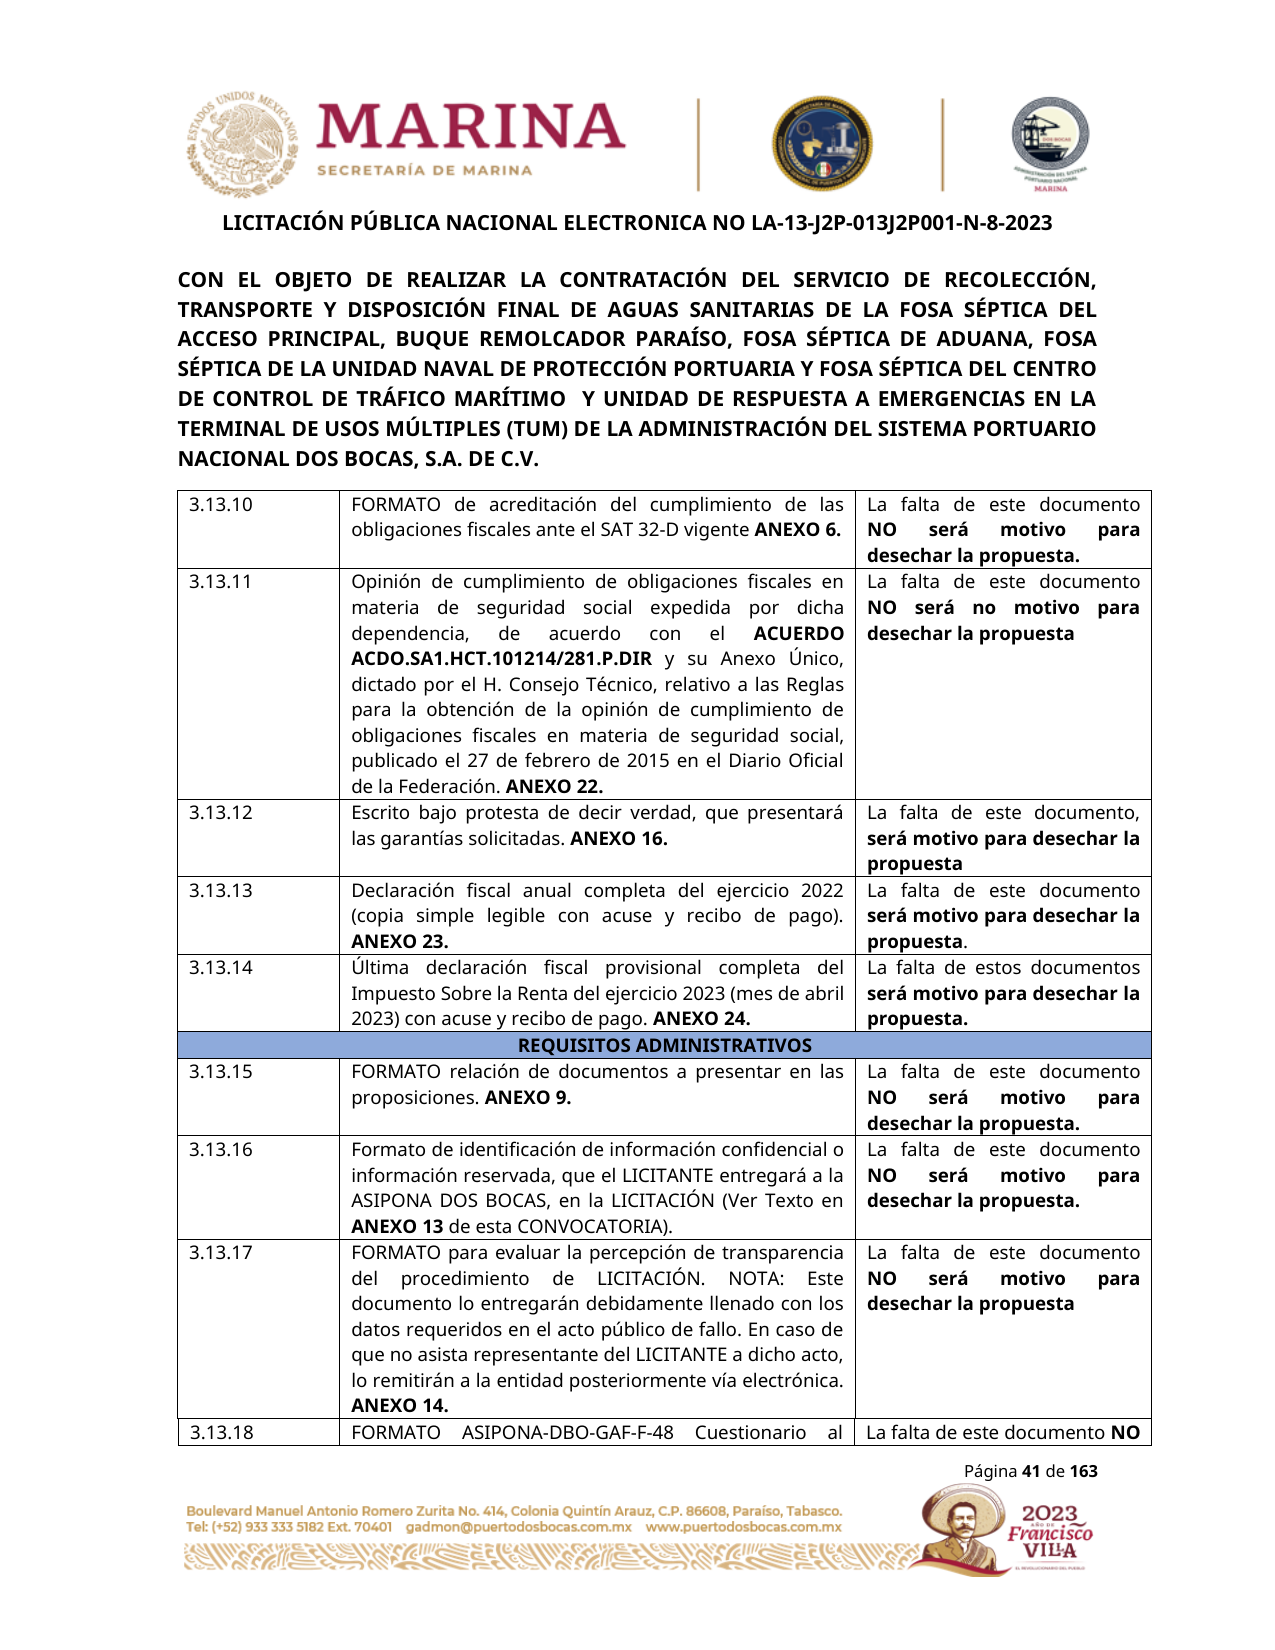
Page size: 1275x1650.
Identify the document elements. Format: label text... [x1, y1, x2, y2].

table_cell 3.13.16 [178, 1136, 339, 1238]
table_cell La falta de este documento NO será motivo para desechar la propuesta [856, 1240, 1151, 1418]
table_cell 3.13.11 [178, 569, 339, 798]
table_cell 3.13.10 [178, 491, 339, 568]
table_cell Opinión de cumplimiento de obligaciones fiscales en materia de seguridad social expedida por dicha dependencia, de acuerdo con el ACUERDO ACDO.SA1.HCT.101214/281.P.DIR y su Anexo Único, dictado por el H. Consejo Técnico, relativo a las Reglas para la obtención de la opinión de cumplimiento de obligaciones fiscales en materia de seguridad social, publicado el 27 de febrero de 2015 en el Diario Oficial de la Federación. ANEXO 22. [340, 569, 855, 798]
table_cell 3.13.14 [178, 955, 339, 1031]
table_cell La falta de este documento NO será motivo para desechar la propuesta [855, 1419, 1151, 1445]
picture [177, 73, 1098, 209]
table_cell La falta de este documento NO será no motivo para desechar la propuesta [856, 569, 1151, 798]
table_cell REQUISITOS ADMINISTRATIVOS [178, 1032, 1151, 1058]
table_cell Formato de identificación de información confidencial o información reservada, que el LICITANTE entregará a la ASIPONA DOS BOCAS, en la LICITACIÓN (Ver Texto en ANEXO 13 de esta CONVOCATORIA). [340, 1136, 855, 1238]
table_cell 3.13.12 [178, 800, 339, 876]
table_cell Escrito bajo protesta de decir verdad, que presentará las garantías solicitadas. ANEXO 16. [340, 800, 855, 876]
table_cell La falta de este documento NO será motivo para desechar la propuesta. [856, 491, 1151, 568]
table_cell 3.13.15 [178, 1059, 339, 1135]
table_cell FORMATO de acreditación del cumplimiento de las obligaciones fiscales ante el SAT 32-D vigente ANEXO 6. [340, 491, 855, 568]
table_cell La falta de este documento, será motivo para desechar la propuesta [856, 800, 1151, 876]
table_cell La falta de este documento será motivo para desechar la propuesta. [856, 877, 1151, 954]
picture [177, 1482, 1098, 1577]
table_cell Declaración fiscal anual completa del ejercicio 2022 (copia simple legible con acuse y recibo de pago). ANEXO 23. [340, 877, 855, 954]
table_cell FORMATO relación de documentos a presentar en las proposiciones. ANEXO 9. [340, 1059, 855, 1135]
table_cell 3.13.13 [178, 877, 339, 954]
table_cell La falta de este documento NO será motivo para desechar la propuesta. [856, 1059, 1151, 1135]
table_cell FORMATO para evaluar la percepción de transparencia del procedimiento de LICITACIÓN. NOTA: Este documento lo entregarán debidamente llenado con los datos requeridos en el acto público de fallo. En caso de que no asista representante del LICITANTE a dicho acto, lo remitirán a la entidad posteriormente vía electrónica. ANEXO 14. [340, 1240, 855, 1418]
table_cell 3.13.18 [179, 1419, 339, 1445]
table_cell La falta de este documento NO será motivo para desechar la propuesta. [856, 1136, 1151, 1238]
table_cell 3.13.17 [178, 1240, 339, 1418]
table_cell Última declaración fiscal provisional completa del Impuesto Sobre la Renta del ejercicio 2023 (mes de abril 2023) con acuse y recibo de pago. ANEXO 24. [340, 955, 855, 1031]
table_cell La falta de estos documentos será motivo para desechar la propuesta. [856, 955, 1151, 1031]
